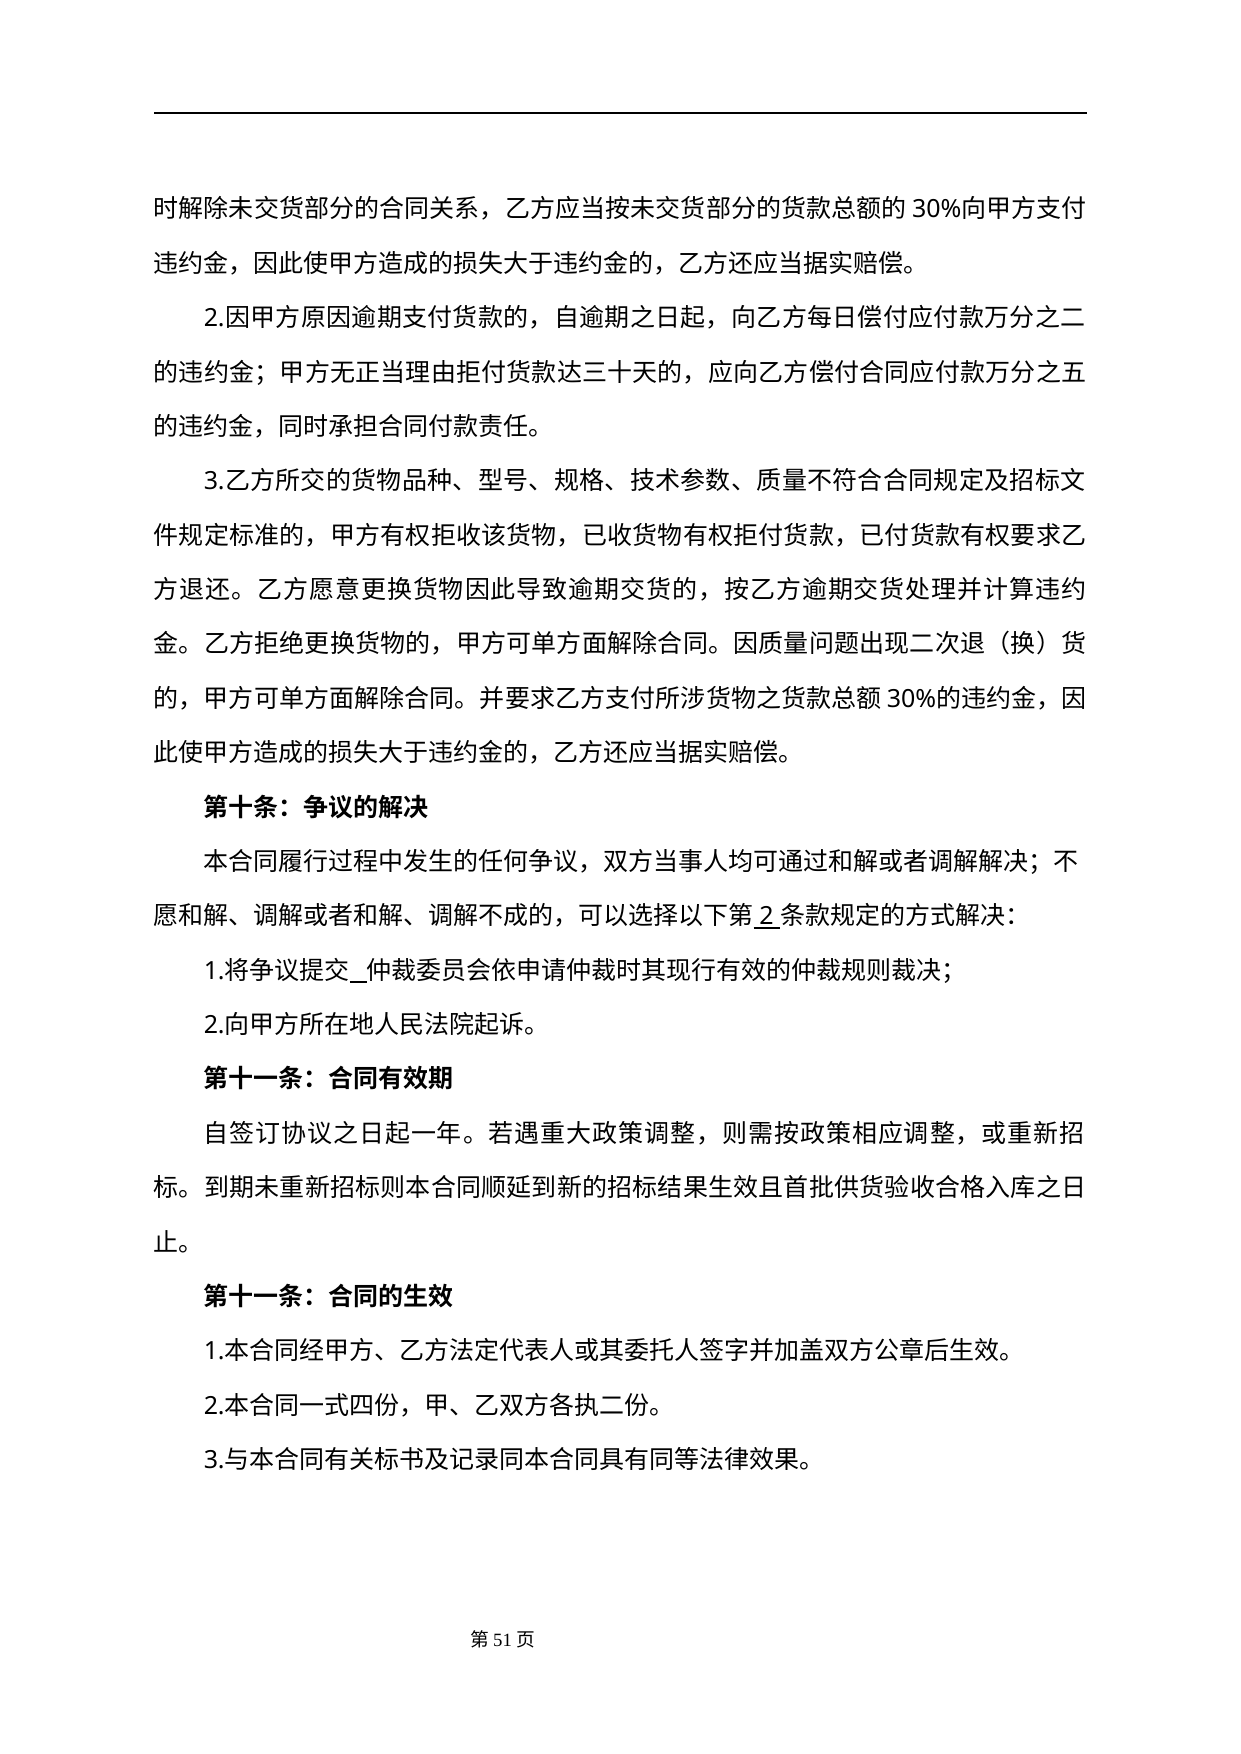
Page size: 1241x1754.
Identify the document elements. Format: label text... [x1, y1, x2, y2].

text 本合同履行过程中发生的任何争议，双方当事人均可通过和解或者调解解决；不愿和解、调解或者和解、调解不成的，可以选择以下第 2 条款规定的方式解决： [153, 841, 1087, 932]
text 1.将争议提交 仲裁委员会依申请仲裁时其现行有效的仲裁规则裁决； [153, 950, 1087, 986]
text 3.乙方所交的货物品种、型号、规格、技术参数、质量不符合合同规定及招标文件规定标准的，甲方有权拒收该货物，已收货物有权拒付货款，已付货款有权要求乙方退还。乙方愿意更换货物因此导致逾期交货的，按乙方逾期交货处理并计算违约金。乙方拒绝更换货物的，甲方可单方面解除合同。因质量问题出现二次退（换）货的，甲方可单方面解除合同。并要求乙方支付所涉货物之货款总额30%的违约金，因此使甲方造成的损失大于违约金的，乙方还应当据实赔偿。 [153, 461, 1087, 769]
text 3.与本合同有关标书及记录同本合同具有同等法律效果。 [153, 1439, 1087, 1476]
text 第十一条：合同的生效 [153, 1276, 1087, 1313]
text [153, 189, 1087, 279]
text 2.向甲方所在地人民法院起诉。 [153, 1004, 1087, 1041]
text 第十一条：合同有效期 [153, 1059, 1087, 1095]
text 1.本合同经甲方、乙方法定代表人或其委托人签字并加盖双方公章后生效。 [153, 1331, 1087, 1367]
text 自签订协议之日起一年。若遇重大政策调整，则需按政策相应调整，或重新招标。到期未重新招标则本合同顺延到新的招标结果生效且首批供货验收合格入库之日止。 [153, 1113, 1087, 1258]
text 第十条：争议的解决 [153, 787, 1087, 823]
text 2.因甲方原因逾期支付货款的，自逾期之日起，向乙方每日偿付应付款万分之二的违约金；甲方无正当理由拒付货款达三十天的，应向乙方偿付合同应付款万分之五的违约金，同时承担合同付款责任。 [153, 298, 1087, 443]
text 2.本合同一式四份，甲、乙双方各执二份。 [153, 1385, 1087, 1421]
